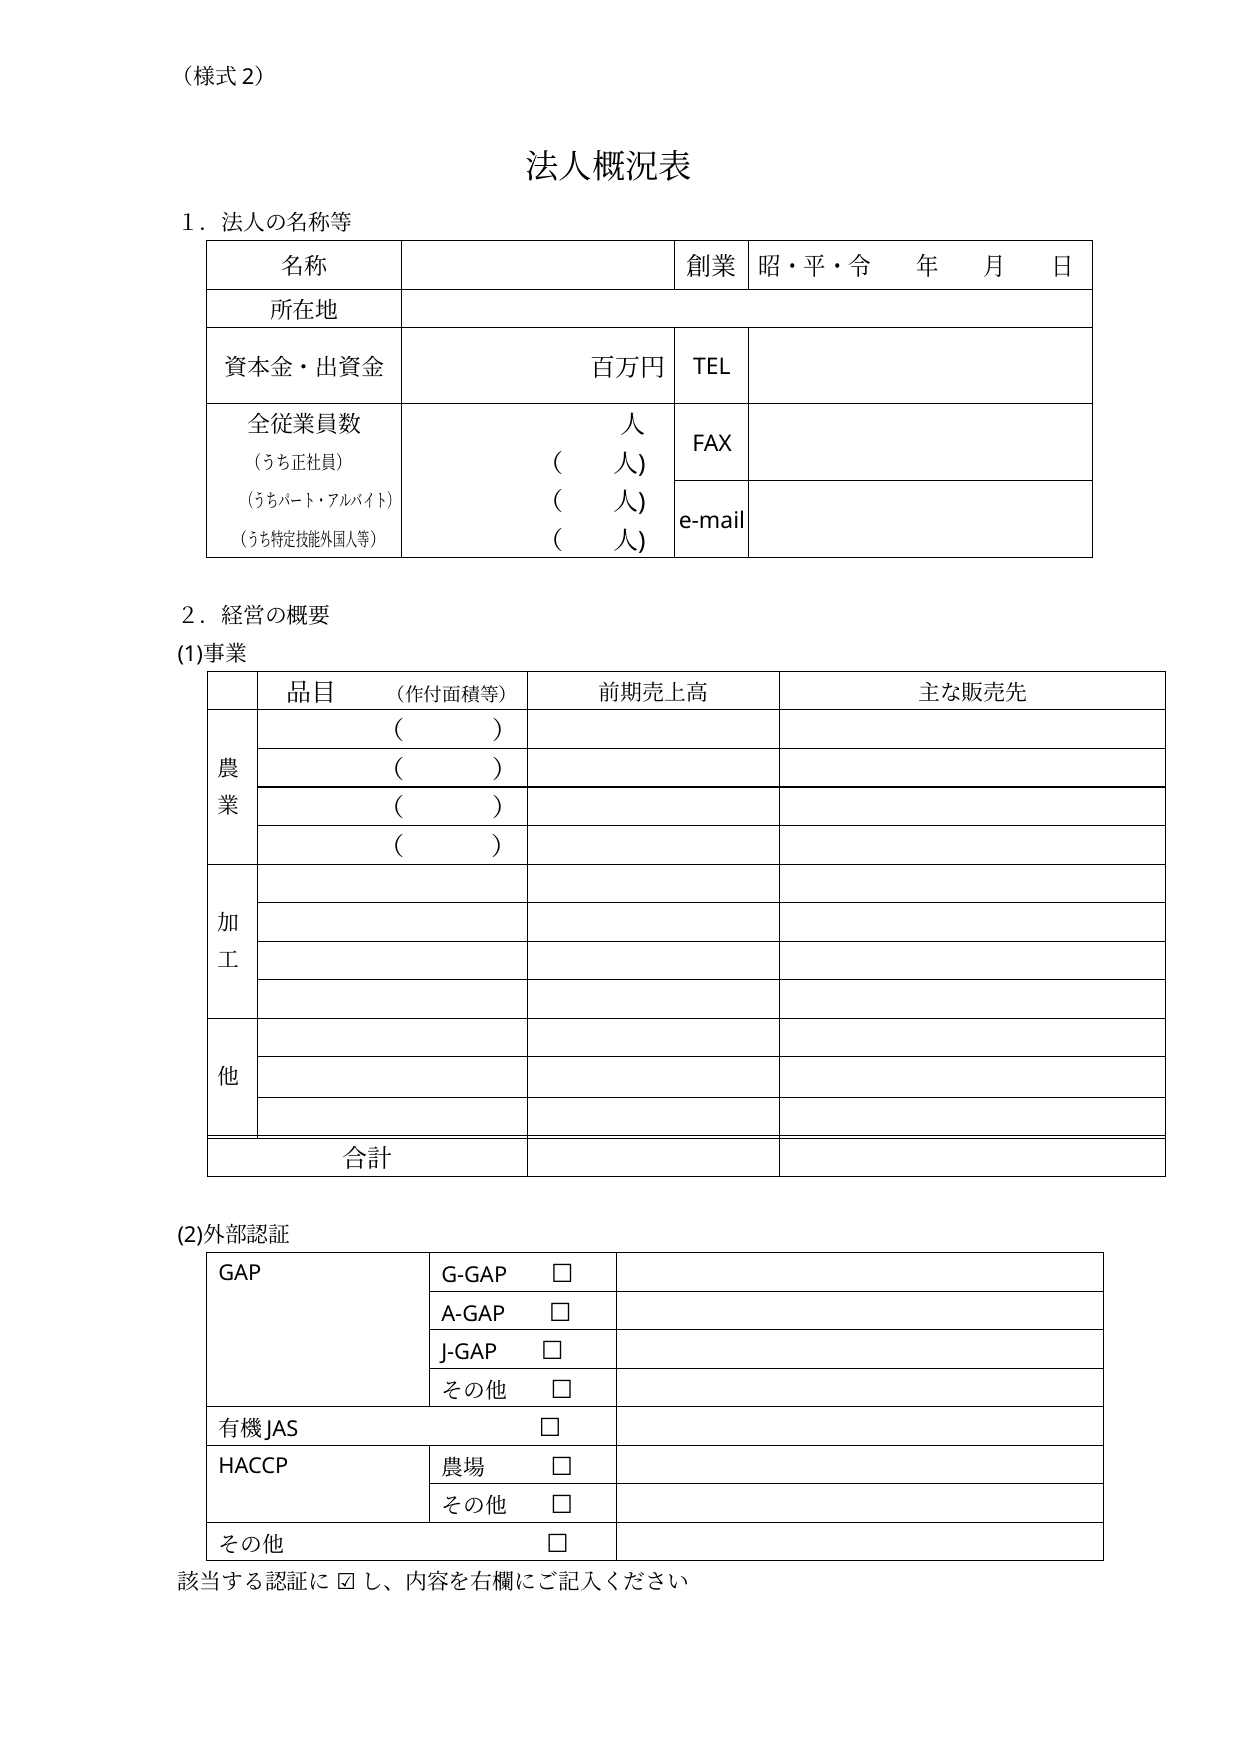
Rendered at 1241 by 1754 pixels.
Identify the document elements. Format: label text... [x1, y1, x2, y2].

table_cell [528, 788, 779, 825]
table_cell [258, 1057, 527, 1097]
table_cell [780, 980, 1165, 1018]
table_cell [749, 404, 1092, 480]
table_cell （うち特定技能外国人等） [207, 520, 401, 557]
table_cell [258, 942, 527, 979]
table_cell [780, 1057, 1165, 1097]
table_cell 資本金・出資金 [207, 328, 401, 403]
table_cell [780, 1019, 1165, 1056]
table_cell その他 [430, 1369, 616, 1406]
table_cell [780, 749, 1165, 786]
table_cell 農業 [208, 710, 257, 863]
table_cell 合計 [208, 1139, 527, 1176]
table_cell [528, 1019, 779, 1056]
table_cell （ ） [258, 826, 527, 863]
table_cell A-GAP [430, 1292, 616, 1329]
table_cell （ 人) [402, 520, 674, 557]
table_cell [617, 1446, 1103, 1483]
table_cell [617, 1407, 1103, 1445]
table_cell [528, 749, 779, 786]
table_cell 所在地 [207, 290, 401, 327]
table_cell [617, 1292, 1103, 1329]
text (2)外部認証 [177, 1214, 1048, 1252]
table_cell TEL [675, 328, 748, 403]
table_cell （ 人) [402, 481, 674, 519]
table_cell [258, 1098, 527, 1135]
table_header GAP [207, 1253, 429, 1406]
table_header 創業 [675, 241, 748, 288]
table_cell [617, 1523, 1103, 1560]
table_cell 有機JAS [207, 1407, 616, 1445]
table_cell FAX [675, 404, 748, 480]
table_cell 他 [208, 1019, 257, 1135]
table_cell （ ） [258, 788, 527, 825]
table_cell [780, 1139, 1165, 1176]
table_cell その他 [207, 1523, 616, 1560]
table_header [617, 1253, 1103, 1291]
text 法人概況表 [177, 127, 1048, 202]
table_cell [617, 1330, 1103, 1368]
table_cell [528, 980, 779, 1018]
table_header [402, 241, 674, 288]
table_cell 人 [402, 404, 674, 442]
table_cell e-mail [675, 481, 748, 557]
table_cell [402, 290, 1092, 327]
table_cell [528, 710, 779, 748]
table_cell [528, 1057, 779, 1097]
table_cell [780, 1098, 1165, 1135]
table_cell [528, 1139, 779, 1176]
table_cell [780, 710, 1165, 748]
table_header 前期売上高 [528, 672, 779, 709]
table_cell [780, 788, 1165, 825]
table_cell （ 人) [402, 443, 674, 480]
table_cell [780, 826, 1165, 863]
table_cell [528, 942, 779, 979]
table_cell [749, 481, 1092, 557]
table_cell [528, 826, 779, 863]
text ２．経営の概要 [177, 596, 1048, 633]
table_header 名称 [207, 241, 401, 288]
table_cell [258, 903, 527, 941]
table_header 昭・平・令 年 月 日 [749, 241, 1092, 288]
table_header 品目 （作付面積等） [258, 672, 527, 709]
table_cell 加工 [208, 865, 257, 1018]
table_cell [528, 903, 779, 941]
table_header 主な販売先 [780, 672, 1165, 709]
table_cell 全従業員数 [207, 404, 401, 442]
table_cell 農場 [430, 1446, 616, 1483]
table_cell [528, 865, 779, 902]
table_cell （うち正社員） [207, 443, 401, 480]
table_cell （ ） [258, 710, 527, 748]
table_cell HACCP [207, 1446, 429, 1522]
text 該当する認証に ☑ し、内容を右欄にご記入ください [177, 1561, 1048, 1599]
table_header G-GAP [430, 1253, 616, 1291]
table_cell [617, 1484, 1103, 1522]
table_cell [780, 942, 1165, 979]
table_cell [617, 1369, 1103, 1406]
table_cell [749, 328, 1092, 403]
table_cell [780, 865, 1165, 902]
table_cell その他 [430, 1484, 616, 1522]
table_cell [258, 1019, 527, 1056]
table_cell （ ） [258, 749, 527, 786]
table_cell [528, 1098, 779, 1135]
table_cell 百万円 [402, 328, 674, 403]
table_cell [258, 980, 527, 1018]
text １．法人の名称等 [177, 202, 1048, 239]
table_cell [258, 865, 527, 902]
table_header [208, 672, 257, 709]
table_cell （うちパート・アルバイト） [207, 481, 401, 519]
table_cell [780, 903, 1165, 941]
table_cell J-GAP [430, 1330, 616, 1368]
text (1)事業 [177, 633, 1048, 671]
